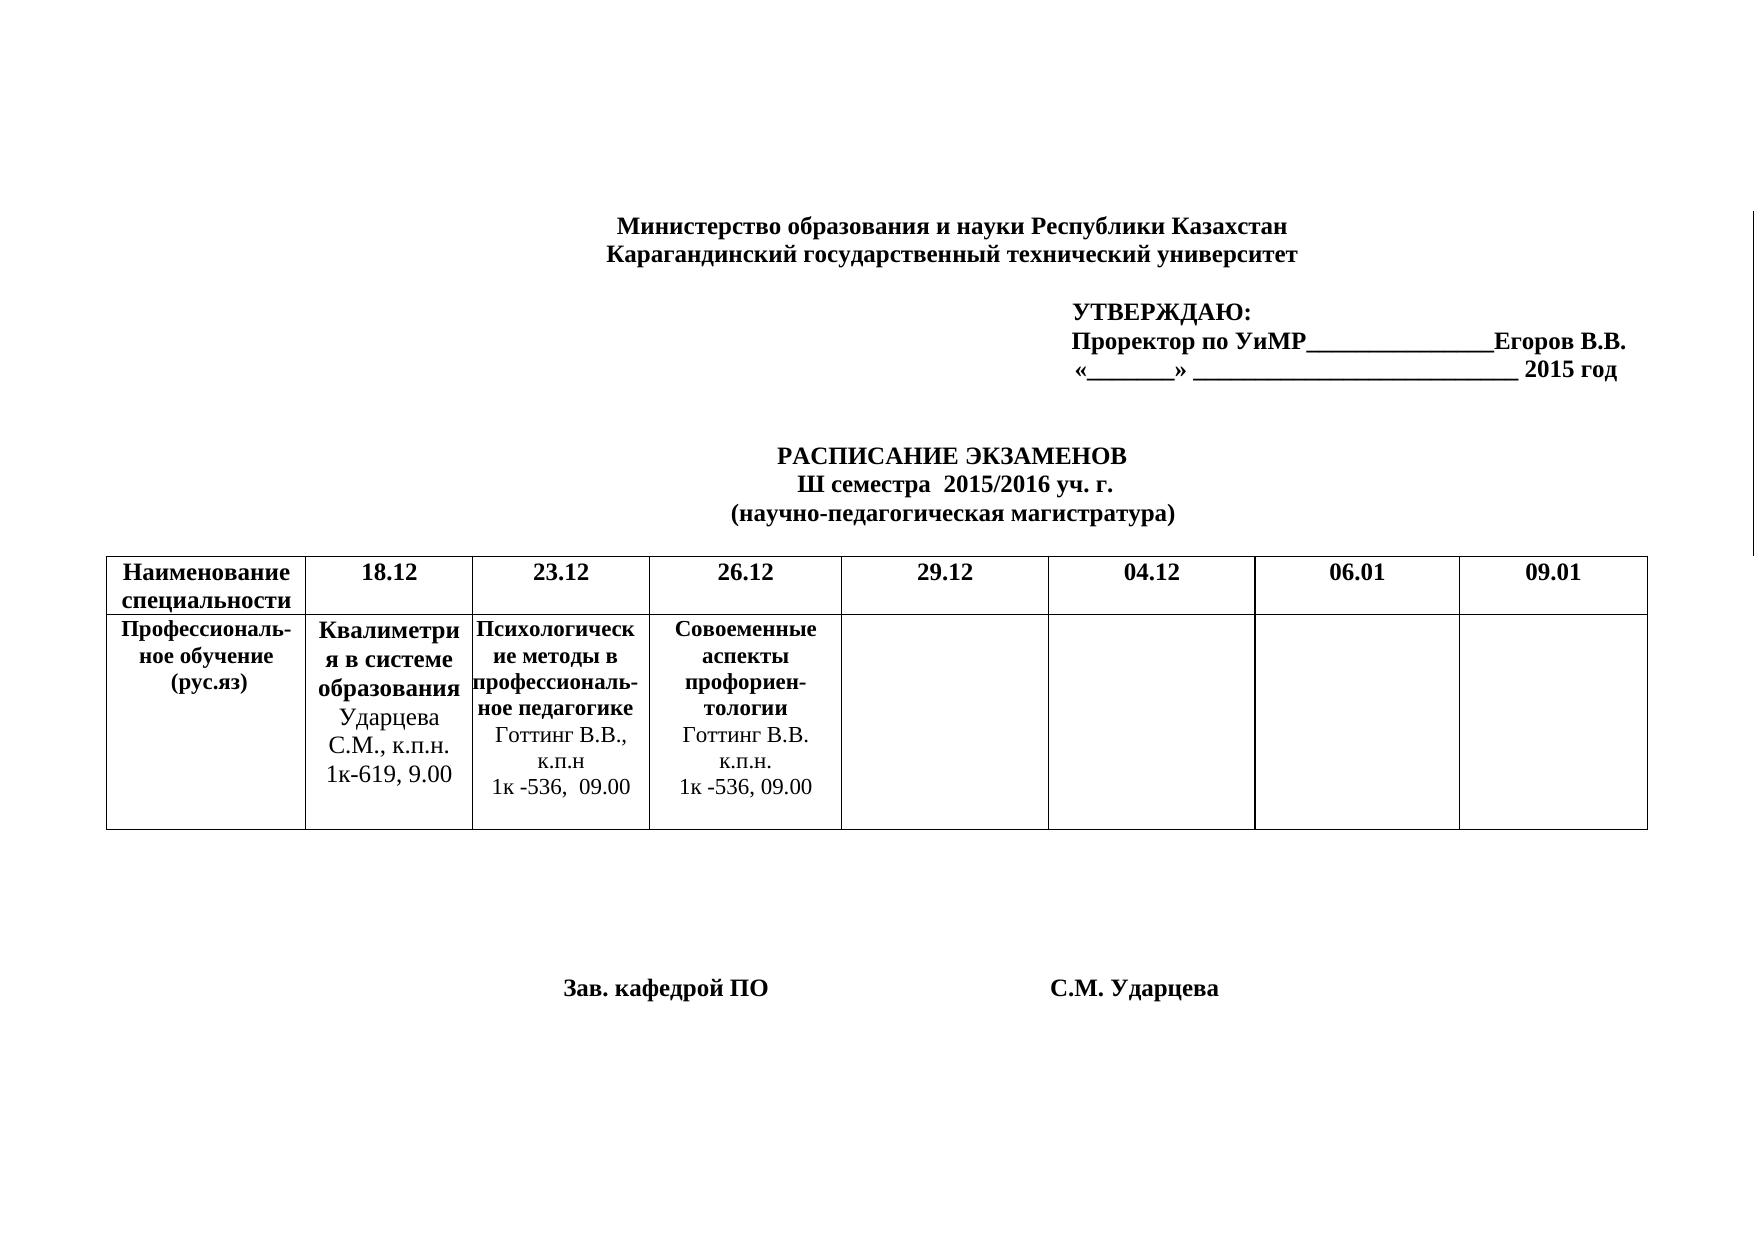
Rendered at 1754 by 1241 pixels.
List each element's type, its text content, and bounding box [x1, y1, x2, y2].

table_cell 23.12 [473, 557, 649, 614]
table_cell [1049, 615, 1254, 828]
table_cell [842, 615, 1048, 828]
table_cell [1460, 615, 1647, 828]
table_cell 04.12 [1049, 557, 1254, 614]
table_cell [1256, 615, 1459, 828]
table_cell 18.12 [306, 557, 472, 614]
table_cell Наименование специальности [107, 557, 305, 614]
table_cell Психологические методы в профессиональ-ное педагогике Готтинг В.В., к.п.н 1к -536, 09.00 [473, 615, 649, 828]
table_cell 29.12 [842, 557, 1048, 614]
table_cell Квалиметрия в системе образования Ударцева С.М., к.п.н. 1к-619, 9.00 [306, 615, 472, 828]
table_cell Профессиональ-ное обучение (рус.яз) [107, 615, 305, 828]
table_cell 26.12 [650, 557, 841, 614]
table_cell 09.01 [1460, 557, 1647, 614]
table_header Министерство образования и науки Республики Казахстан Карагандинский государственный технический университет УТВЕРЖДАЮ: Проректор по УиМР_______________Егоров В.В. «_______» __________________________ 2015 год РАСПИСАНИЕ ЭКЗАМЕНОВ Ш семестра 2015/2016 уч. г. (научно-педагогическая магистратура) [107, 211, 1753, 556]
text Зав. кафедрой ПО С.М. Ударцева [107, 973, 1636, 1002]
table_cell 06.01 [1256, 557, 1459, 614]
table_cell Совоеменные аспекты профориен-тологии Готтинг В.В. к.п.н. 1к -536, 09.00 [650, 615, 841, 828]
